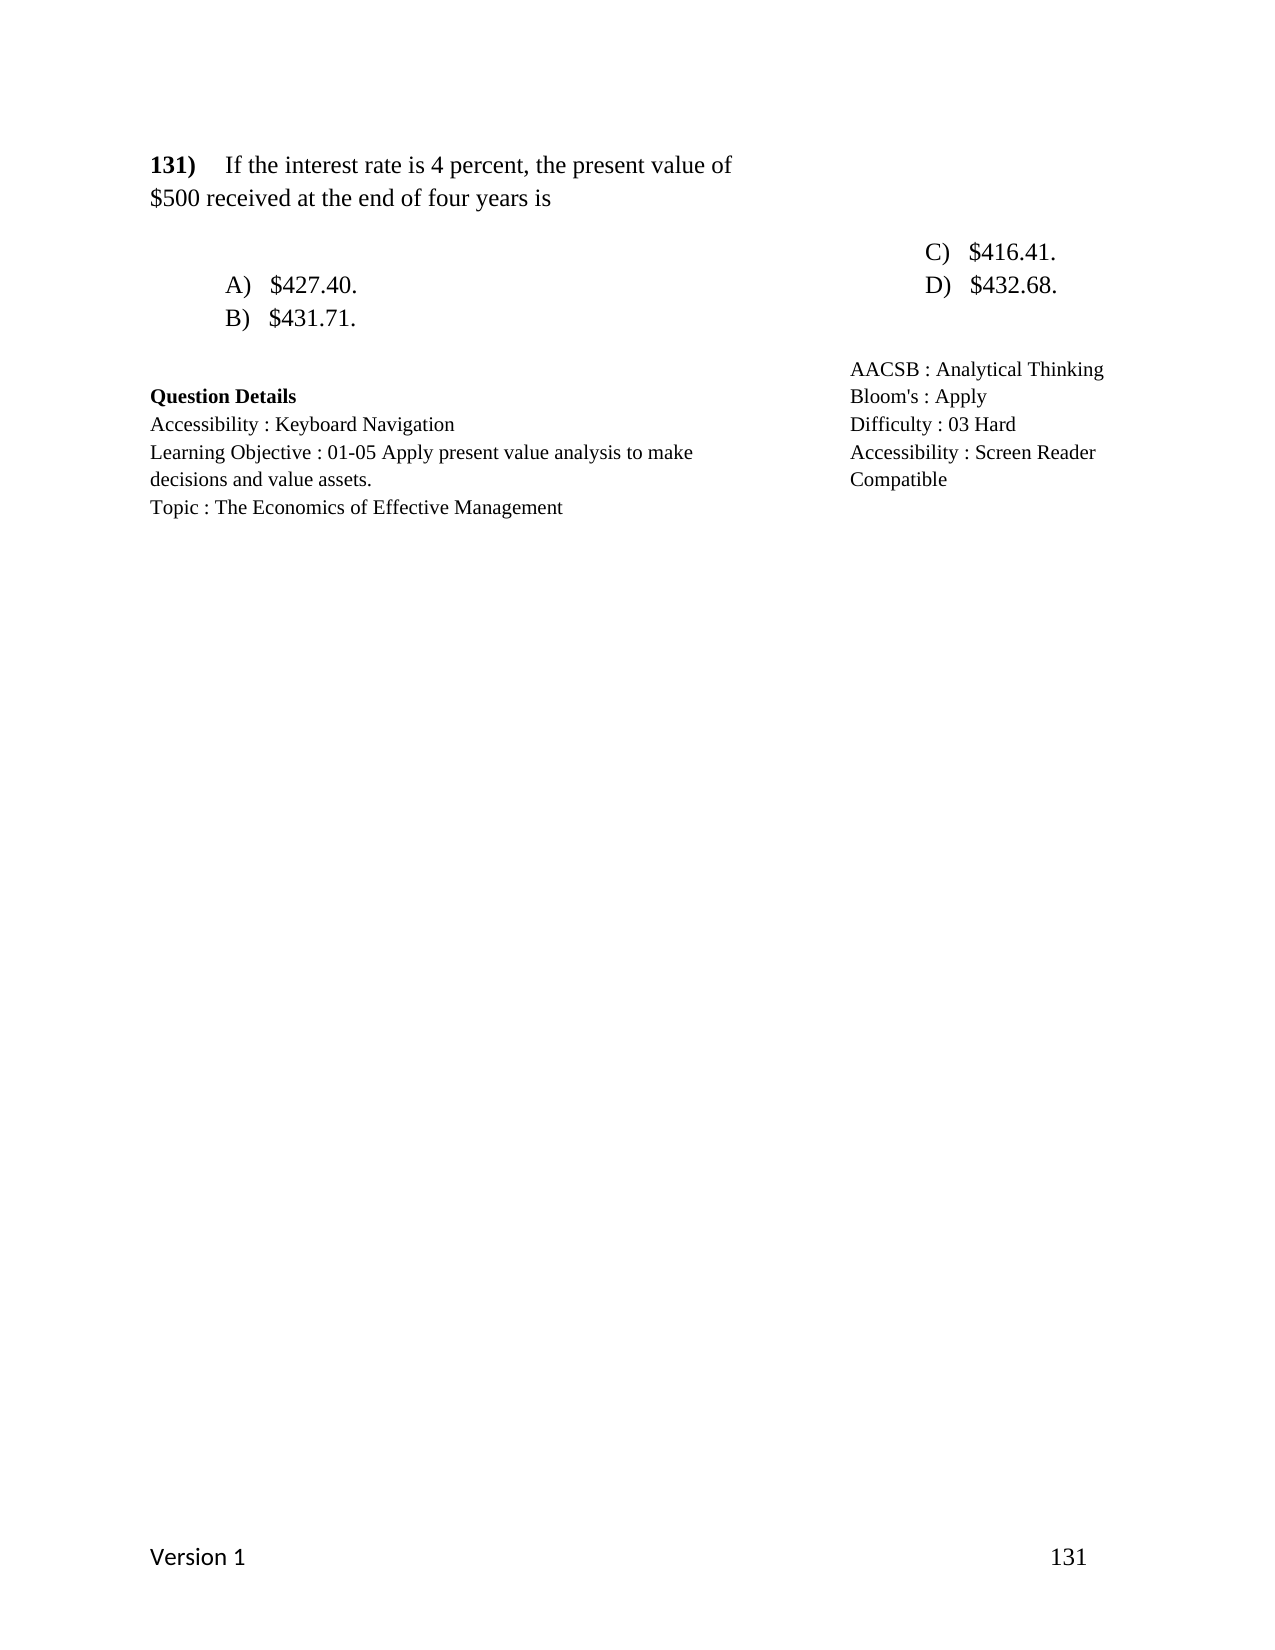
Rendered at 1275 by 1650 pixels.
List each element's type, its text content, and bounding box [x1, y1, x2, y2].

text A) $427.40. B) $431.71. C) $416.41. D) $432.68. [850, 237, 1125, 332]
text Question Details Accessibility : Keyboard Navigation Learning Objective : 01-05 Apply present value analysis to make decisions and value assets. Topic : The Economics of Effective Management AACSB : Analytical Thinking Bloom's : Apply Difficulty : 03 Hard Accessibility : Screen Reader Compatible [150, 357, 775, 519]
text 131) If the interest rate is 4 percent, the present value of $500 received at the end of four years is [150, 150, 775, 212]
text A) $427.40. B) $431.71. C) $416.41. D) $432.68. [150, 237, 775, 332]
text Question Details Accessibility : Keyboard Navigation Learning Objective : 01-05 Apply present value analysis to make decisions and value assets. Topic : The Economics of Effective Management AACSB : Analytical Thinking Bloom's : Apply Difficulty : 03 Hard Accessibility : Screen Reader Compatible [850, 357, 1125, 491]
